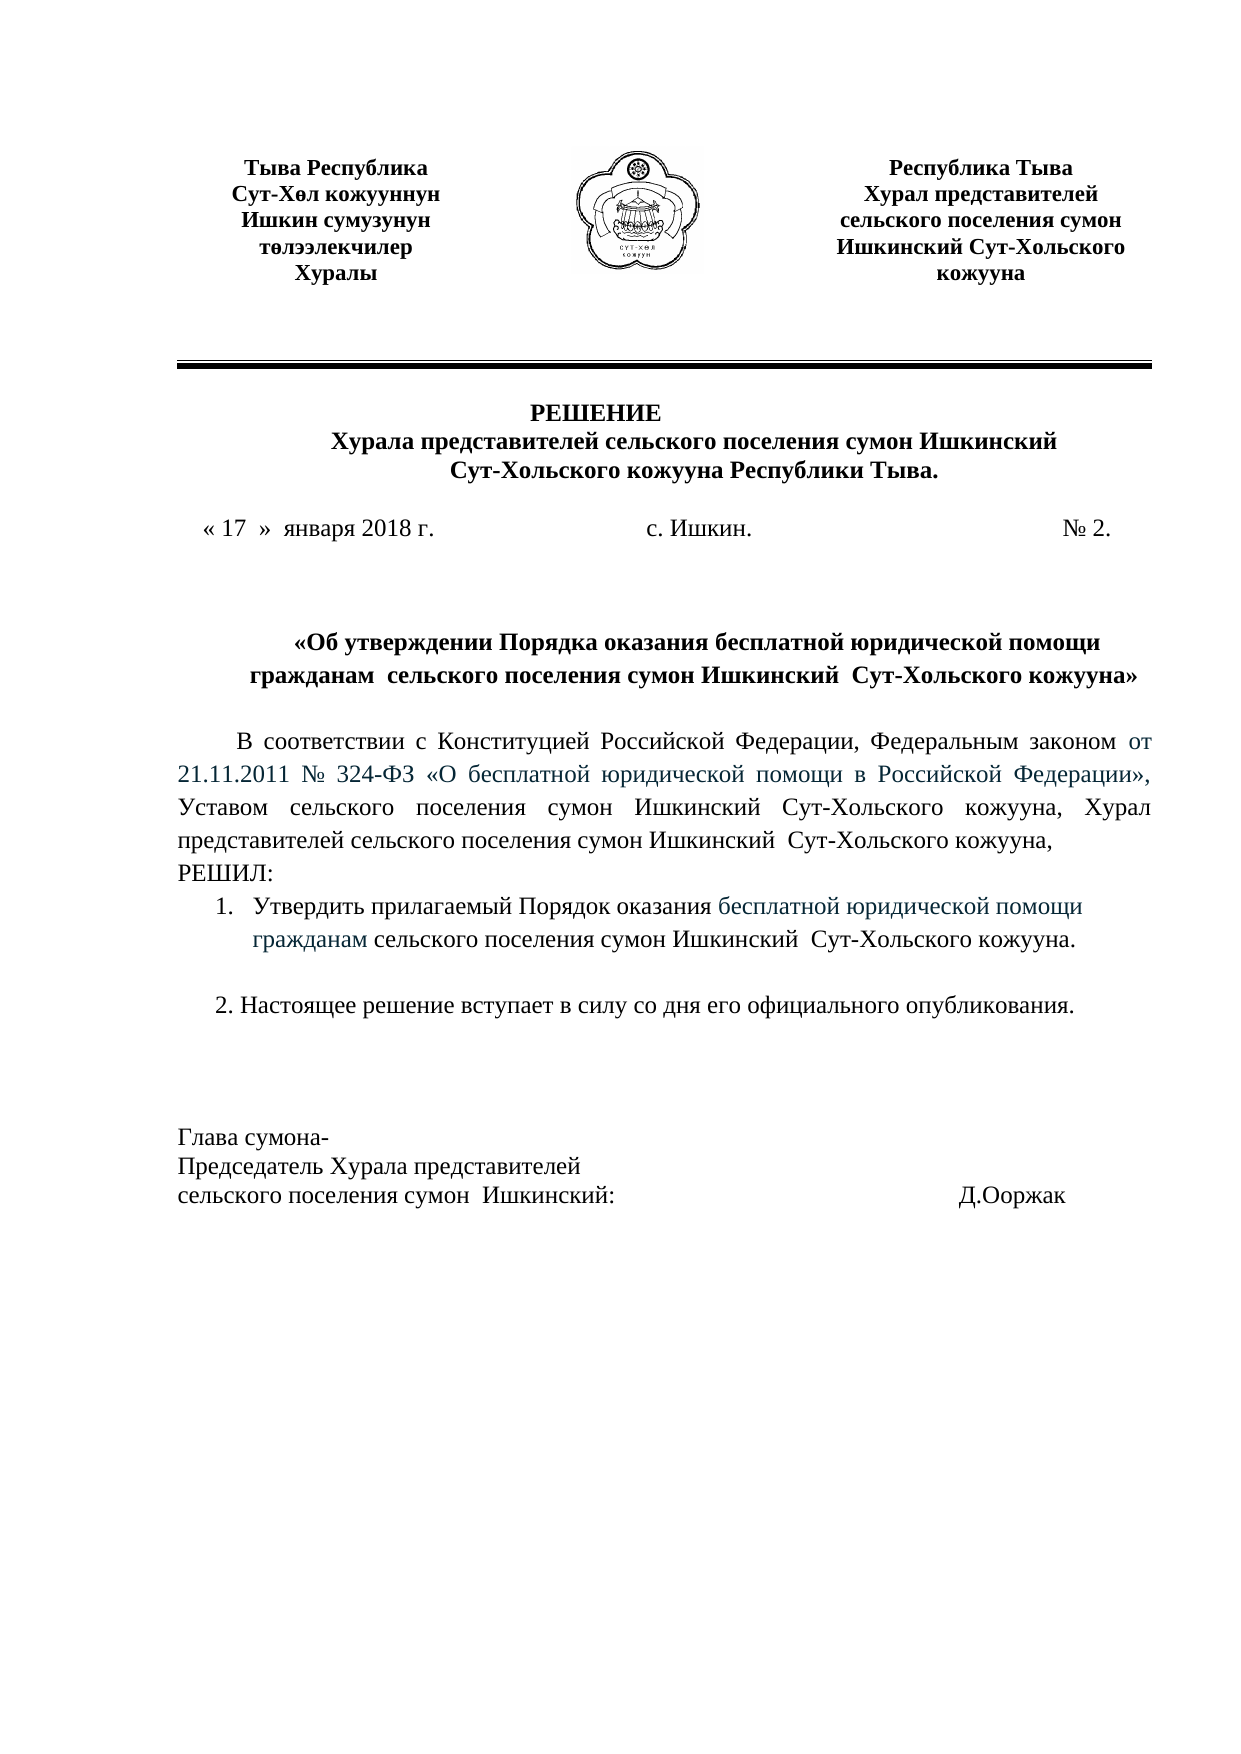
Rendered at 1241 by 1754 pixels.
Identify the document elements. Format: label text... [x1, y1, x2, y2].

text РЕШЕНИЕ [177, 398, 1152, 426]
text «Об утверждении Порядка оказания бесплатной юридической помощи [177, 627, 1152, 656]
text РЕШИЛ: [177, 858, 1152, 887]
text « 17 » января 2018 г. с. Ишкин. № 2. [177, 513, 1152, 541]
text Глава сумона- [177, 1122, 1152, 1151]
text сельского поселения сумон Ишкинский: Д.Ооржак [177, 1180, 1152, 1208]
list Утвердить прилагаемый Порядок оказания бесплатной юридической помощи гражданам сельского поселения сумон Ишкинский Сут-Хольского кожууна. [215, 891, 1152, 953]
text В соответствии с Конституцией Российской Федерации, Федеральным законом от 21.11.2011 № 324-ФЗ «О бесплатной юридической помощи в Российской Федерации», Уставом сельского поселения сумон Ишкинский Сут-Хольского кожууна, Хурал представителей сельского поселения сумон Ишкинский Сут-Хольского кожууна, [177, 726, 1152, 854]
text гражданам сельского поселения сумон Ишкинский Сут-Хольского кожууна» [177, 660, 1152, 689]
picture [571, 146, 705, 274]
text 2. Настоящее решение вступает в силу со дня его официального опубликования. [177, 990, 1152, 1019]
text Хурала представителей сельского поселения сумон Ишкинский [177, 426, 1152, 455]
text Сут-Хольского кожууна Республики Тыва. [177, 455, 1152, 484]
text Председатель Хурала представителей [177, 1151, 1152, 1180]
